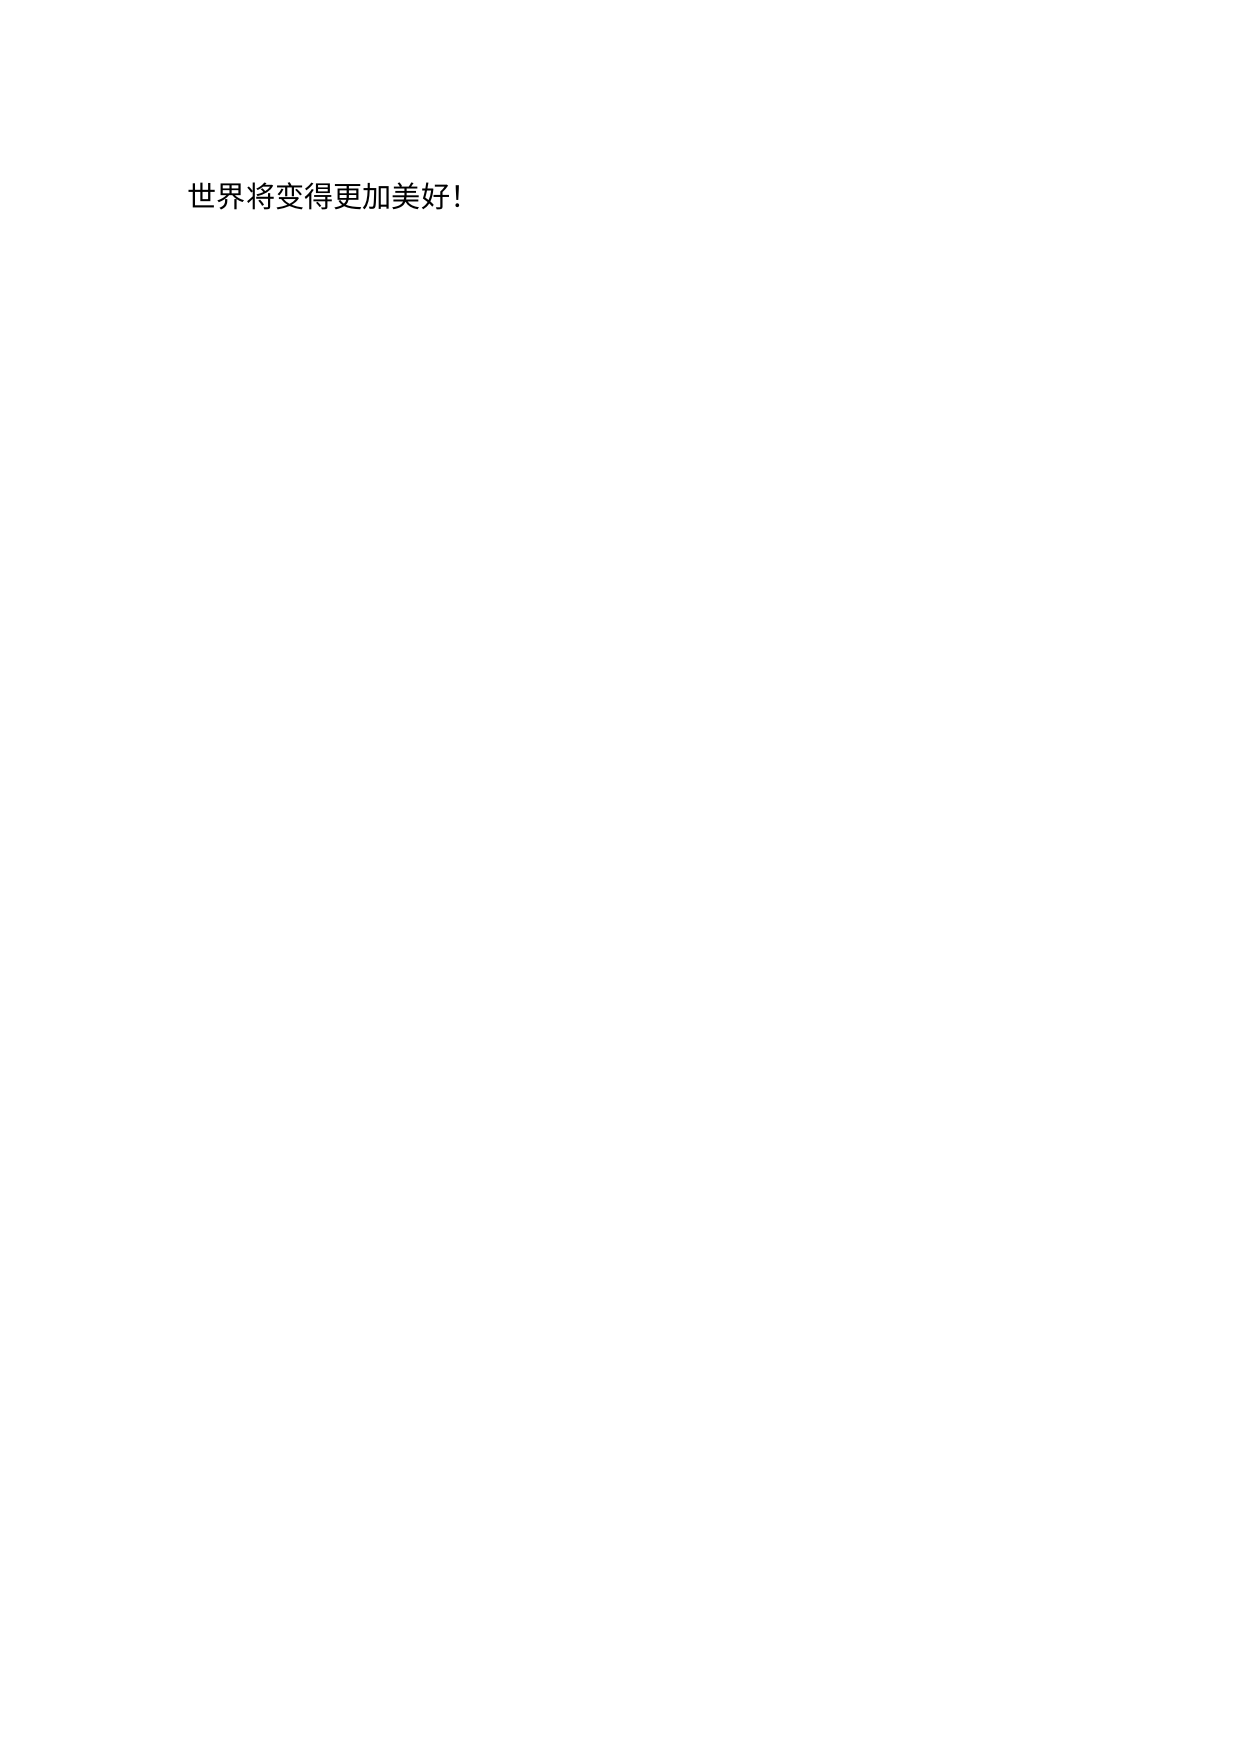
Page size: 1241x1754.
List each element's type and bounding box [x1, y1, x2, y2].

text [187, 162, 1053, 227]
